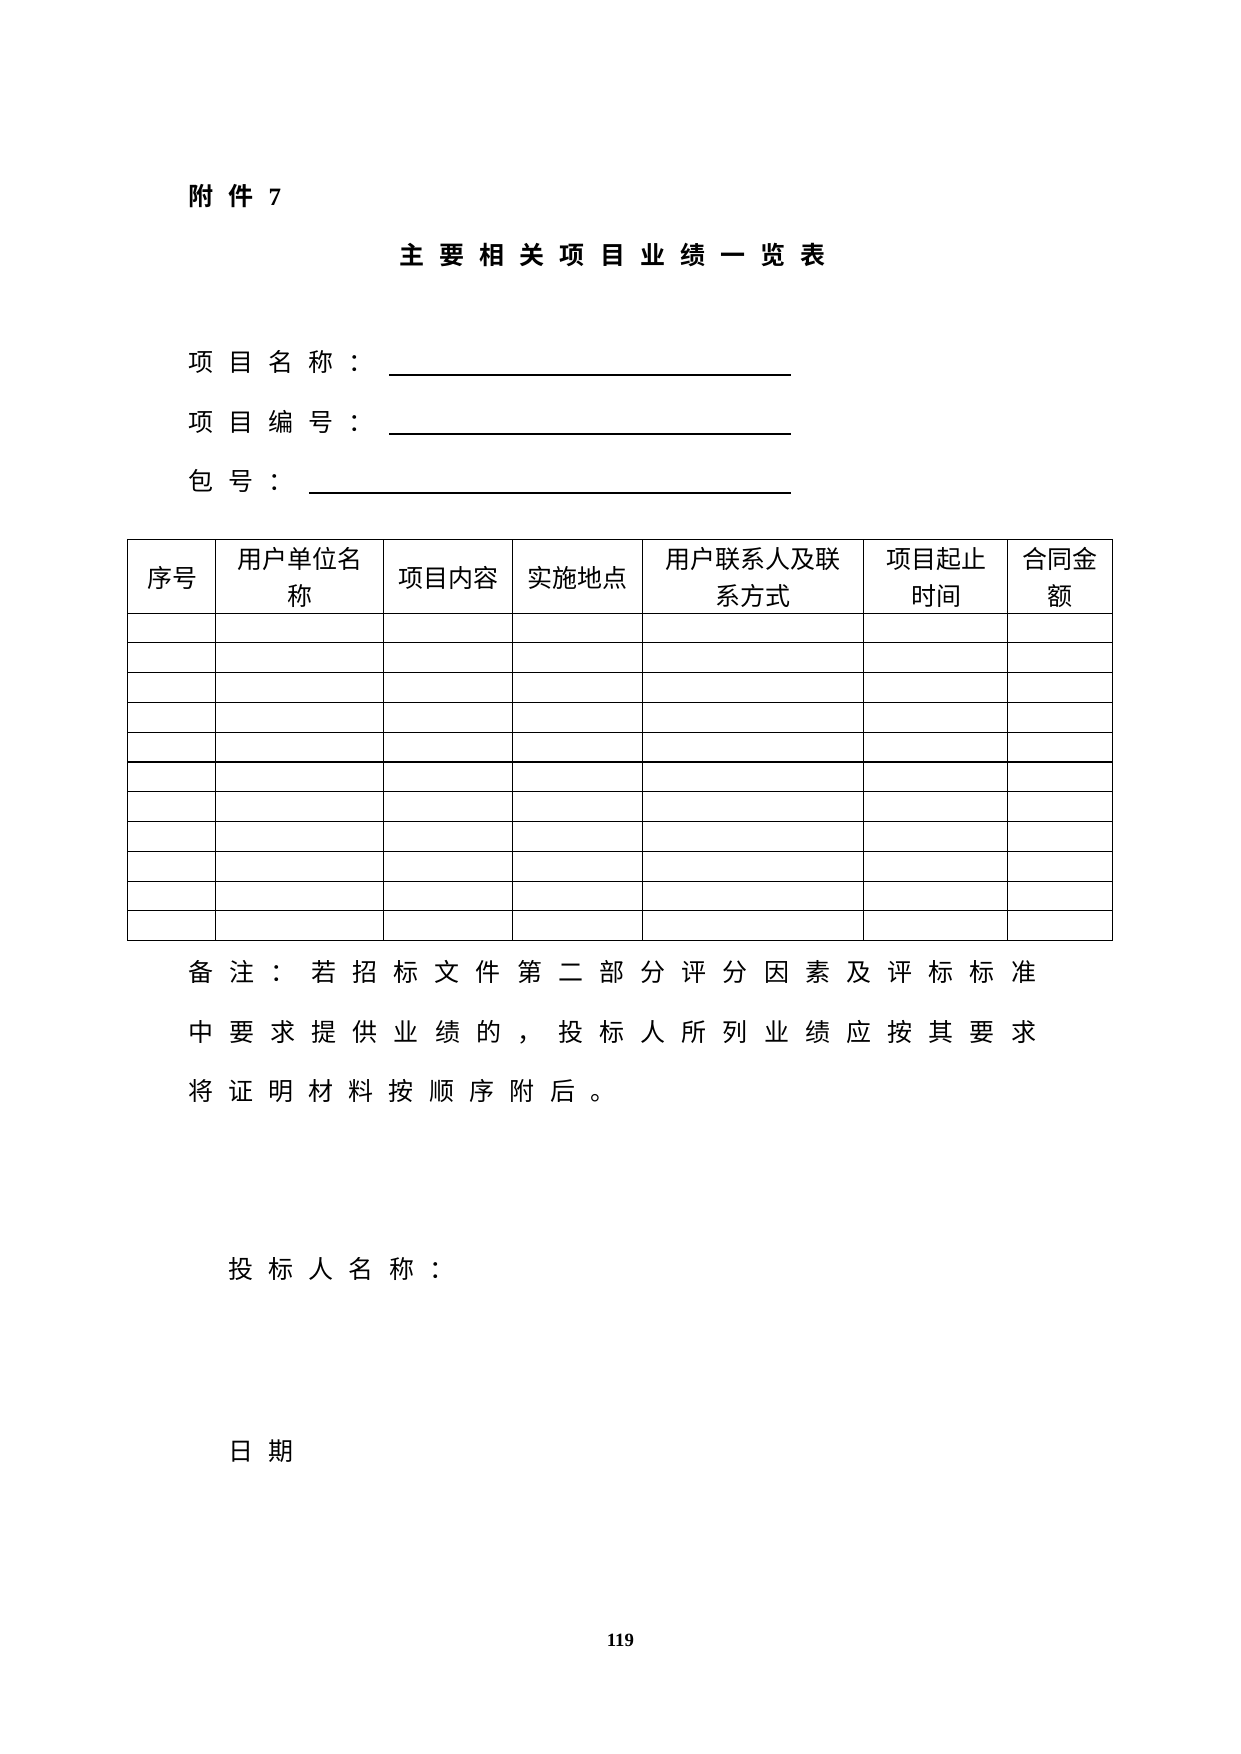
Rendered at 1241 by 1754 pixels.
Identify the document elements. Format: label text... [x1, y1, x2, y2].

table_cell [216, 852, 383, 881]
table_cell [1008, 822, 1112, 851]
text 备注：若招标文件第二部分评分因素及评标标准中要求提供业绩的，投标人所列业绩应按其要求将证明材料按顺序附后。 [188, 941, 1052, 1119]
table_cell [864, 643, 1007, 672]
table_cell [643, 763, 863, 791]
table_header 项目起止时间 [864, 540, 1007, 612]
table_cell [1008, 792, 1112, 821]
table_cell [384, 763, 512, 791]
table_cell [864, 882, 1007, 910]
table_cell [1008, 852, 1112, 881]
table_cell [513, 911, 642, 940]
table_cell [643, 673, 863, 702]
table_cell [513, 673, 642, 702]
table_cell [216, 882, 383, 910]
table_cell [384, 911, 512, 940]
table_header 项目内容 [384, 540, 512, 612]
text 项目编号： [188, 390, 1052, 450]
table_header 序号 [128, 540, 215, 612]
table_cell [864, 911, 1007, 940]
table_cell [384, 703, 512, 732]
table_cell [513, 822, 642, 851]
table_cell [128, 882, 215, 910]
table_cell [513, 882, 642, 910]
table_cell [128, 673, 215, 702]
table_cell [513, 792, 642, 821]
table_cell [216, 733, 383, 761]
table_header 合同金额 [1008, 540, 1112, 612]
table_cell [384, 643, 512, 672]
table_header 实施地点 [513, 540, 642, 612]
text 包号： [188, 450, 1052, 509]
table_cell [864, 792, 1007, 821]
table_cell [1008, 614, 1112, 642]
table_cell [1008, 703, 1112, 732]
table_cell [513, 763, 642, 791]
table_cell [513, 733, 642, 761]
table_cell [864, 822, 1007, 851]
table_cell [1008, 673, 1112, 702]
table_cell [643, 792, 863, 821]
table_cell [864, 673, 1007, 702]
text 日期 [188, 1359, 1043, 1478]
table_header 用户单位名称 [216, 540, 383, 612]
table_cell [128, 852, 215, 881]
table_cell [216, 703, 383, 732]
table_cell [128, 763, 215, 791]
table_cell [864, 852, 1007, 881]
table_cell [643, 911, 863, 940]
table_cell [643, 614, 863, 642]
table_cell [864, 763, 1007, 791]
table_cell [1008, 643, 1112, 672]
table_cell [128, 822, 215, 851]
table_cell [128, 703, 215, 732]
table_cell [513, 614, 642, 642]
table_cell [384, 733, 512, 761]
table_cell [216, 911, 383, 940]
table_cell [1008, 882, 1112, 910]
table_cell [216, 792, 383, 821]
table_cell [128, 911, 215, 940]
table_cell [1008, 763, 1112, 791]
text 附件7 [188, 164, 1052, 224]
table_cell [513, 703, 642, 732]
text 项目名称： [188, 331, 1052, 390]
text 投标人名称： [188, 1238, 1043, 1297]
table_cell [128, 643, 215, 672]
table_cell [1008, 733, 1112, 761]
text 主要相关项目业绩一览表 [188, 224, 1052, 283]
table_cell [643, 733, 863, 761]
table_cell [128, 733, 215, 761]
table_cell [216, 822, 383, 851]
table_cell [643, 703, 863, 732]
table_cell [384, 852, 512, 881]
table_cell [216, 763, 383, 791]
table_cell [643, 852, 863, 881]
table_cell [384, 882, 512, 910]
table_cell [864, 733, 1007, 761]
table_cell [513, 643, 642, 672]
table_cell [384, 822, 512, 851]
table_cell [216, 643, 383, 672]
table_cell [384, 673, 512, 702]
table_cell [643, 822, 863, 851]
table_cell [384, 614, 512, 642]
table_cell [864, 614, 1007, 642]
table_cell [864, 703, 1007, 732]
table_cell [643, 882, 863, 910]
table_cell [128, 614, 215, 642]
table_cell [513, 852, 642, 881]
table_cell [384, 792, 512, 821]
table_cell [128, 792, 215, 821]
table_header 用户联系人及联系方式 [643, 540, 863, 612]
table_cell [216, 614, 383, 642]
table_cell [1008, 911, 1112, 940]
table_cell [643, 643, 863, 672]
table_cell [216, 673, 383, 702]
